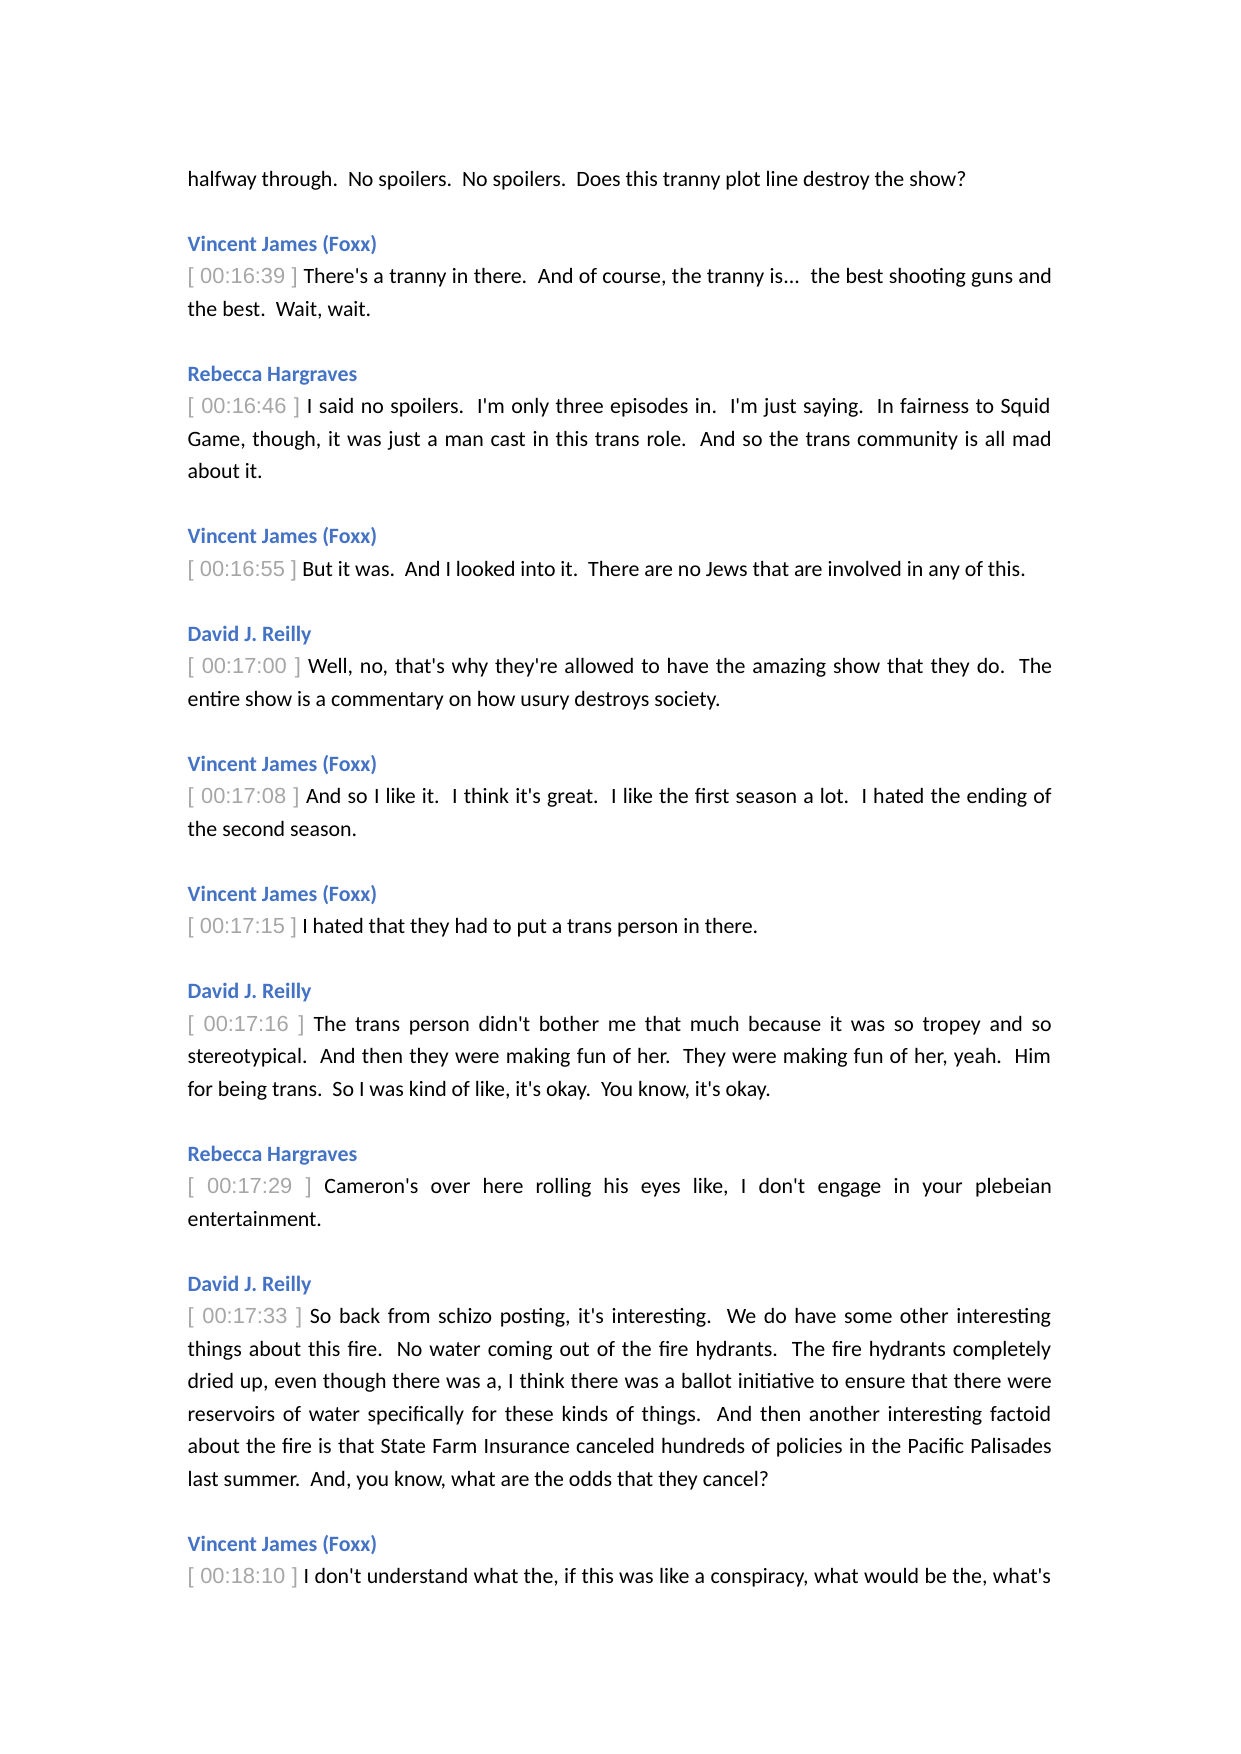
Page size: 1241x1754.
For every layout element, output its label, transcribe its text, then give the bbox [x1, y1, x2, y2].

text [ 00:17:16 ] The trans person didn't bother me that much because it was so tropey and so stereotypical. And then they were making fun of her. They were making fun of her, yeah. Him for being trans. So I was kind of like, it's okay. You know, it's okay. [187, 1007, 1053, 1104]
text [187, 1559, 1053, 1592]
text David J. Reilly [187, 617, 1053, 649]
text [ 00:17:08 ] And so I like it. I think it's great. I like the first season a lot. I hated the ending of the second season. [187, 779, 1053, 844]
text Vincent James (Foxx) [187, 227, 1053, 259]
text [ 00:17:00 ] Well, no, that's why they're allowed to have the amazing show that they do. The entire show is a commentary on how usury destroys society. [187, 649, 1053, 714]
text Vincent James (Foxx) [187, 747, 1053, 779]
text [ 00:17:29 ] Cameron's over here rolling his eyes like, I don't engage in your plebeian entertainment. [187, 1169, 1053, 1234]
text Vincent James (Foxx) [187, 1527, 1053, 1559]
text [187, 162, 1053, 194]
text David J. Reilly [187, 974, 1053, 1007]
text [ 00:16:39 ] There's a tranny in there. And of course, the tranny is... the best shooting guns and the best. Wait, wait. [187, 259, 1053, 324]
text Rebecca Hargraves [187, 1137, 1053, 1169]
text [ 00:16:46 ] I said no spoilers. I'm only three episodes in. I'm just saying. In fairness to Squid Game, though, it was just a man cast in this trans role. And so the trans community is all mad about it. [187, 389, 1053, 487]
text Vincent James (Foxx) [187, 877, 1053, 909]
text [ 00:17:15 ] I hated that they had to put a trans person in there. [187, 909, 1053, 942]
text David J. Reilly [187, 1267, 1053, 1299]
text [ 00:17:33 ] So back from schizo posting, it's interesting. We do have some other interesting things about this fire. No water coming out of the fire hydrants. The fire hydrants completely dried up, even though there was a, I think there was a ballot initiative to ensure that there were reservoirs of water specifically for these kinds of things. And then another interesting factoid about the fire is that State Farm Insurance canceled hundreds of policies in the Pacific Palisades last summer. And, you know, what are the odds that they cancel? [187, 1299, 1053, 1494]
text Vincent James (Foxx) [187, 519, 1053, 552]
text Rebecca Hargraves [187, 357, 1053, 389]
text [ 00:16:55 ] But it was. And I looked into it. There are no Jews that are involved in any of this. [187, 552, 1053, 584]
